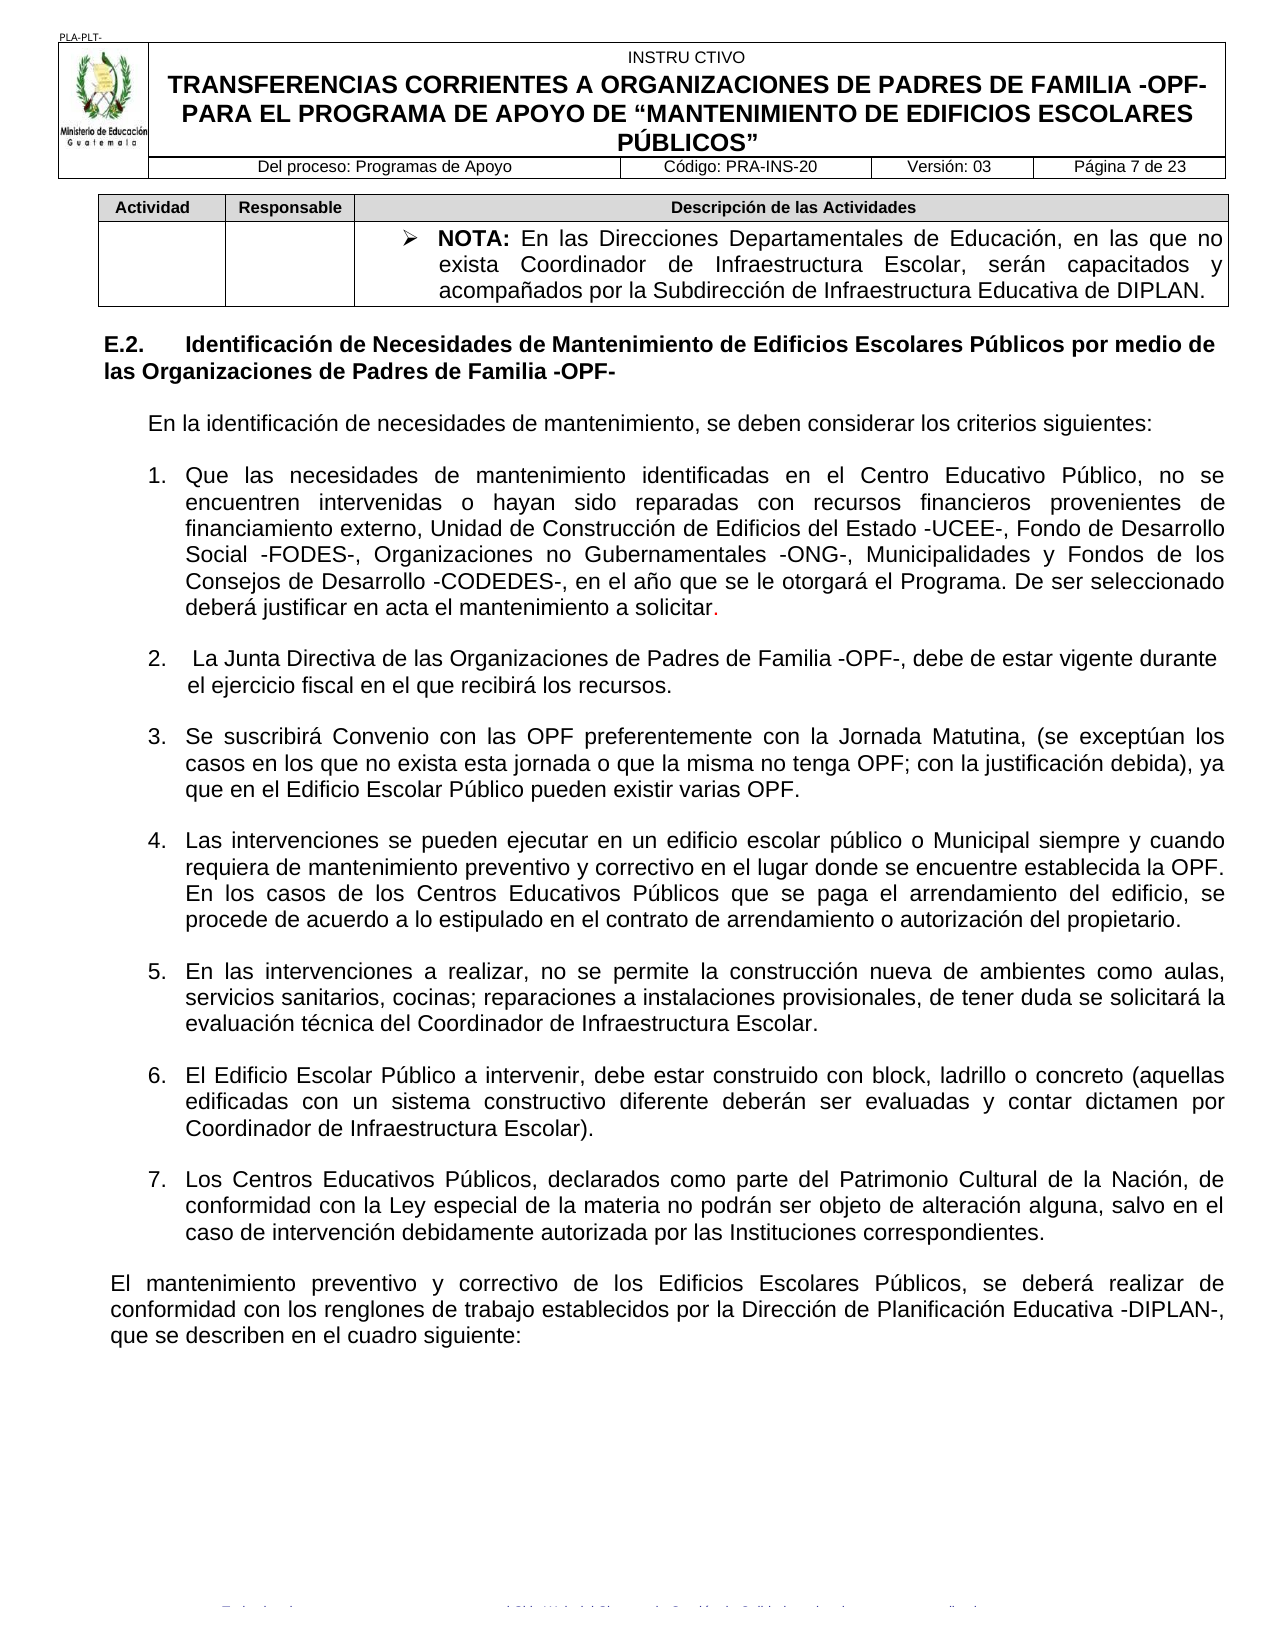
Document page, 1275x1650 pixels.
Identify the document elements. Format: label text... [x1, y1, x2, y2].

text El mantenimiento preventivo y correctivo de los Edificios Escolares Públicos, se deberá realizar de conformidad con los renglones de trabajo establecidos por la Dirección de Planificación Educativa -DIPLAN-, que se describen en el cuadro siguiente: [110, 1270, 1226, 1349]
list Se suscribirá Convenio con las OPF preferentemente con la Jornada Matutina, (se exceptúan los casos en los que no exista esta jornada o que la misma no tenga OPF; con la justificación debida), ya que en el Edificio Escolar Público pueden existir varias OPF. [148, 723, 1226, 802]
table_header Descripción de las Actividades [355, 195, 1228, 221]
table_cell [99, 222, 225, 306]
list En las intervenciones a realizar, no se permite la construcción nueva de ambientes como aulas, servicios sanitarios, cocinas; reparaciones a instalaciones provisionales, de tener duda se solicitará la evaluación técnica del Coordinador de Infraestructura Escolar. [148, 958, 1226, 1037]
table_cell Del proceso: Programas de Apoyo [149, 158, 620, 178]
table_header Responsable [226, 195, 354, 221]
picture [60, 48, 148, 149]
table_cell Página 7 de 23 [1034, 158, 1225, 178]
list Que las necesidades de mantenimiento identificadas en el Centro Educativo Público, no se encuentren intervenidas o hayan sido reparadas con recursos financieros provenientes de financiamiento externo, Unidad de Construcción de Edificios del Estado -UCEE-, Fondo de Desarrollo Social -FODES-, Organizaciones no Gubernamentales -ONG-, Municipalidades y Fondos de los Consejos de Desarrollo -CODEDES-, en el año que se le otorgará el Programa. De ser seleccionado deberá justificar en acta el mantenimiento a solicitar. [148, 462, 1226, 620]
table_cell [226, 222, 354, 306]
table_cell Versión: 03 [872, 158, 1033, 178]
list Las intervenciones se pueden ejecutar en un edificio escolar público o Municipal siempre y cuando requiera de mantenimiento preventivo y correctivo en el lugar donde se encuentre establecida la OPF. En los casos de los Centros Educativos Públicos que se paga el arrendamiento del edificio, se procede de acuerdo a lo estipulado en el contrato de arrendamiento o autorización del propietario. [148, 827, 1226, 932]
list Los Centros Educativos Públicos, declarados como parte del Patrimonio Cultural de la Nación, de conformidad con la Ley especial de la materia no podrán ser objeto de alteración alguna, salvo en el caso de intervención debidamente autorizada por las Instituciones correspondientes. [148, 1166, 1225, 1245]
list El Edificio Escolar Público a intervenir, debe estar construido con block, ladrillo o concreto (aquellas edificadas con un sistema constructivo diferente deberán ser evaluadas y contar dictamen por Coordinador de Infraestructura Escolar). [148, 1062, 1226, 1141]
table_header [59, 43, 148, 178]
list La Junta Directiva de las Organizaciones de Padres de Familia -OPF-, debe de estar vigente durante el ejercicio fiscal en el que recibirá los recursos. [148, 645, 1218, 698]
table_cell Código: PRA-INS-20 [621, 158, 871, 178]
table_header Actividad [99, 195, 225, 221]
table_header INSTRU CTIVO TRANSFERENCIAS CORRIENTES A ORGANIZACIONES DE PADRES DE FAMILIA -OPF- PARA EL PROGRAMA DE APOYO DE “MANTENIMIENTO DE EDIFICIOS ESCOLARES PÚBLICOS” [149, 43, 1225, 156]
text En la identificación de necesidades de mantenimiento, se deben considerar los criterios siguientes: [148, 409, 1242, 436]
table_cell NOTA: En las Direcciones Departamentales de Educación, en las que no exista Coordinador de Infraestructura Escolar, serán capacitados y acompañados por la Subdirección de Infraestructura Educativa de DIPLAN. [355, 222, 1228, 306]
list Identificación de Necesidades de Mantenimiento de Edificios Escolares Públicos por medio de las Organizaciones de Padres de Familia -OPF- [103, 331, 1216, 384]
